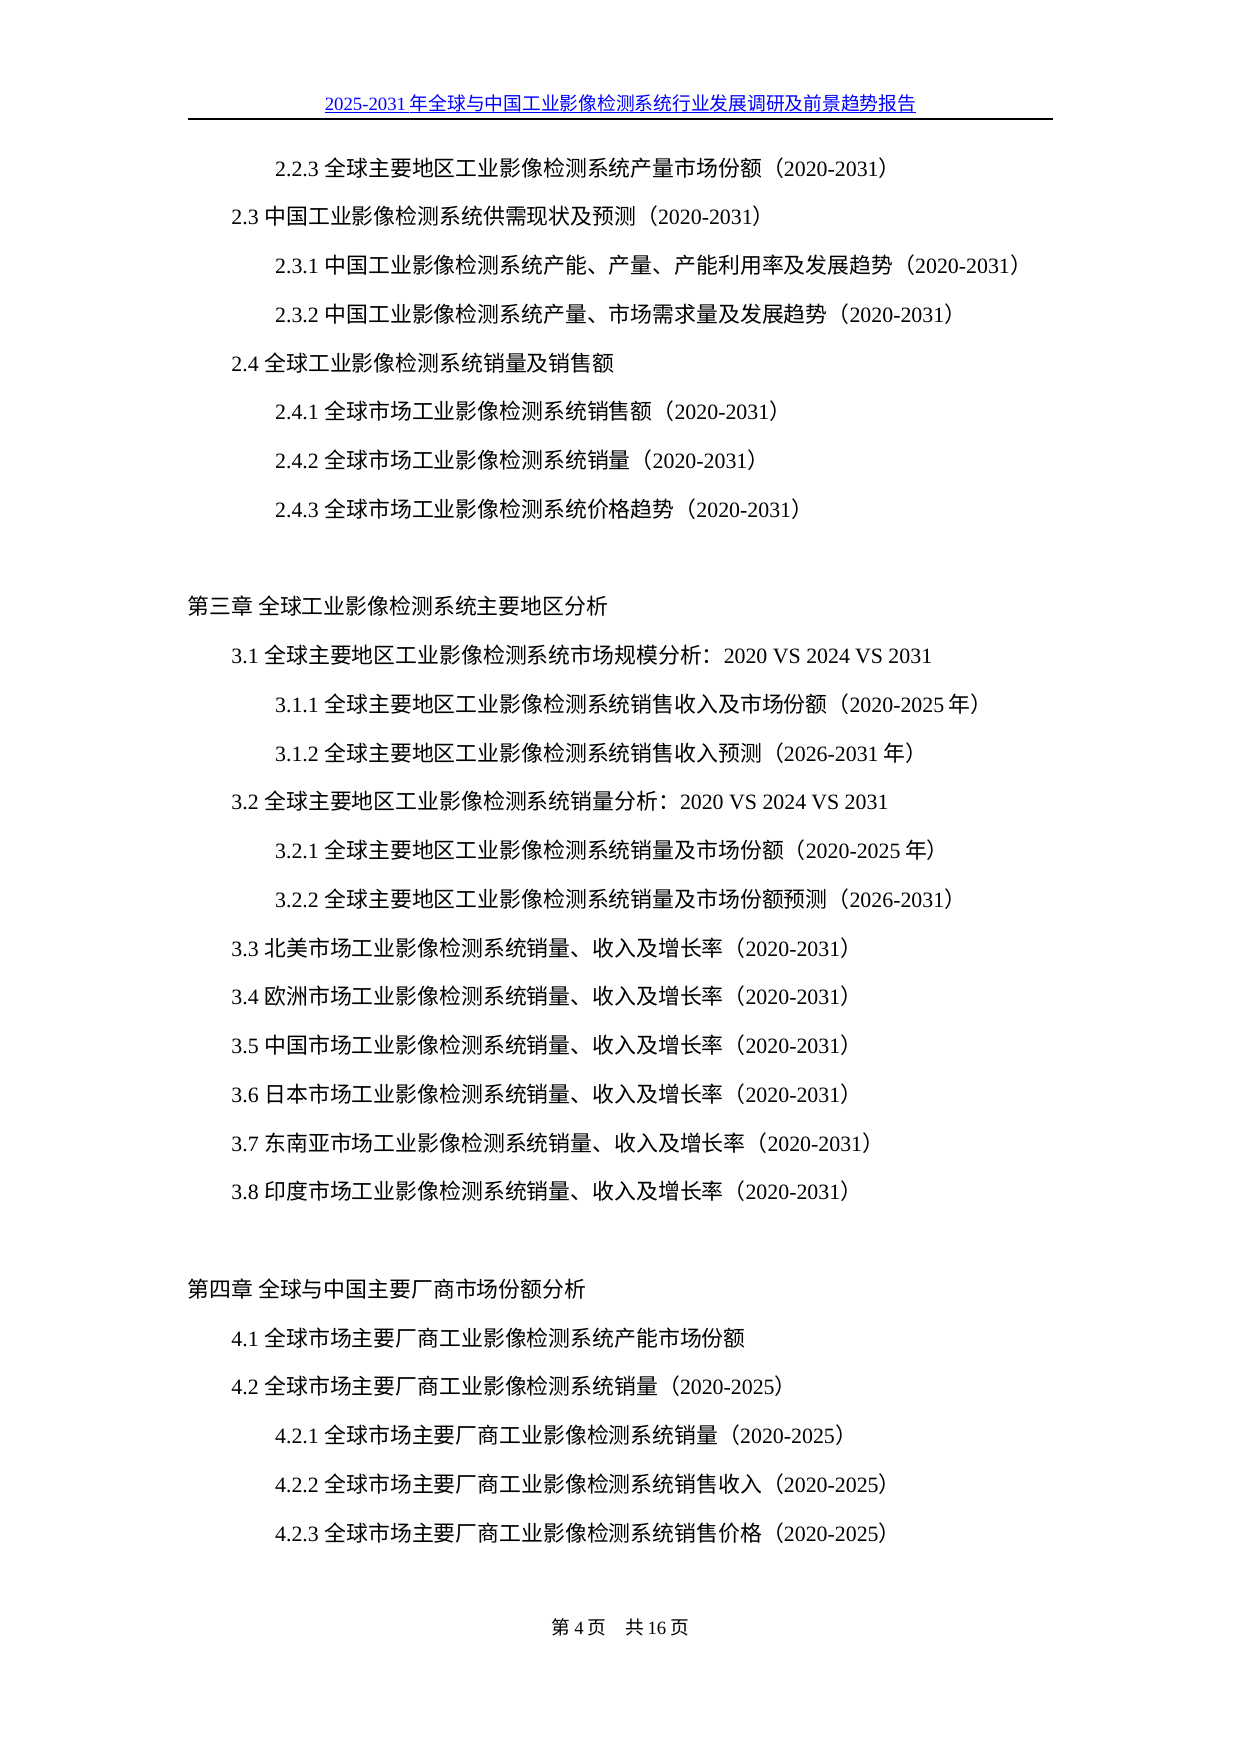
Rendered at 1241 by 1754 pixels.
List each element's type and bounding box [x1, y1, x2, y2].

text [187, 150, 1053, 1548]
